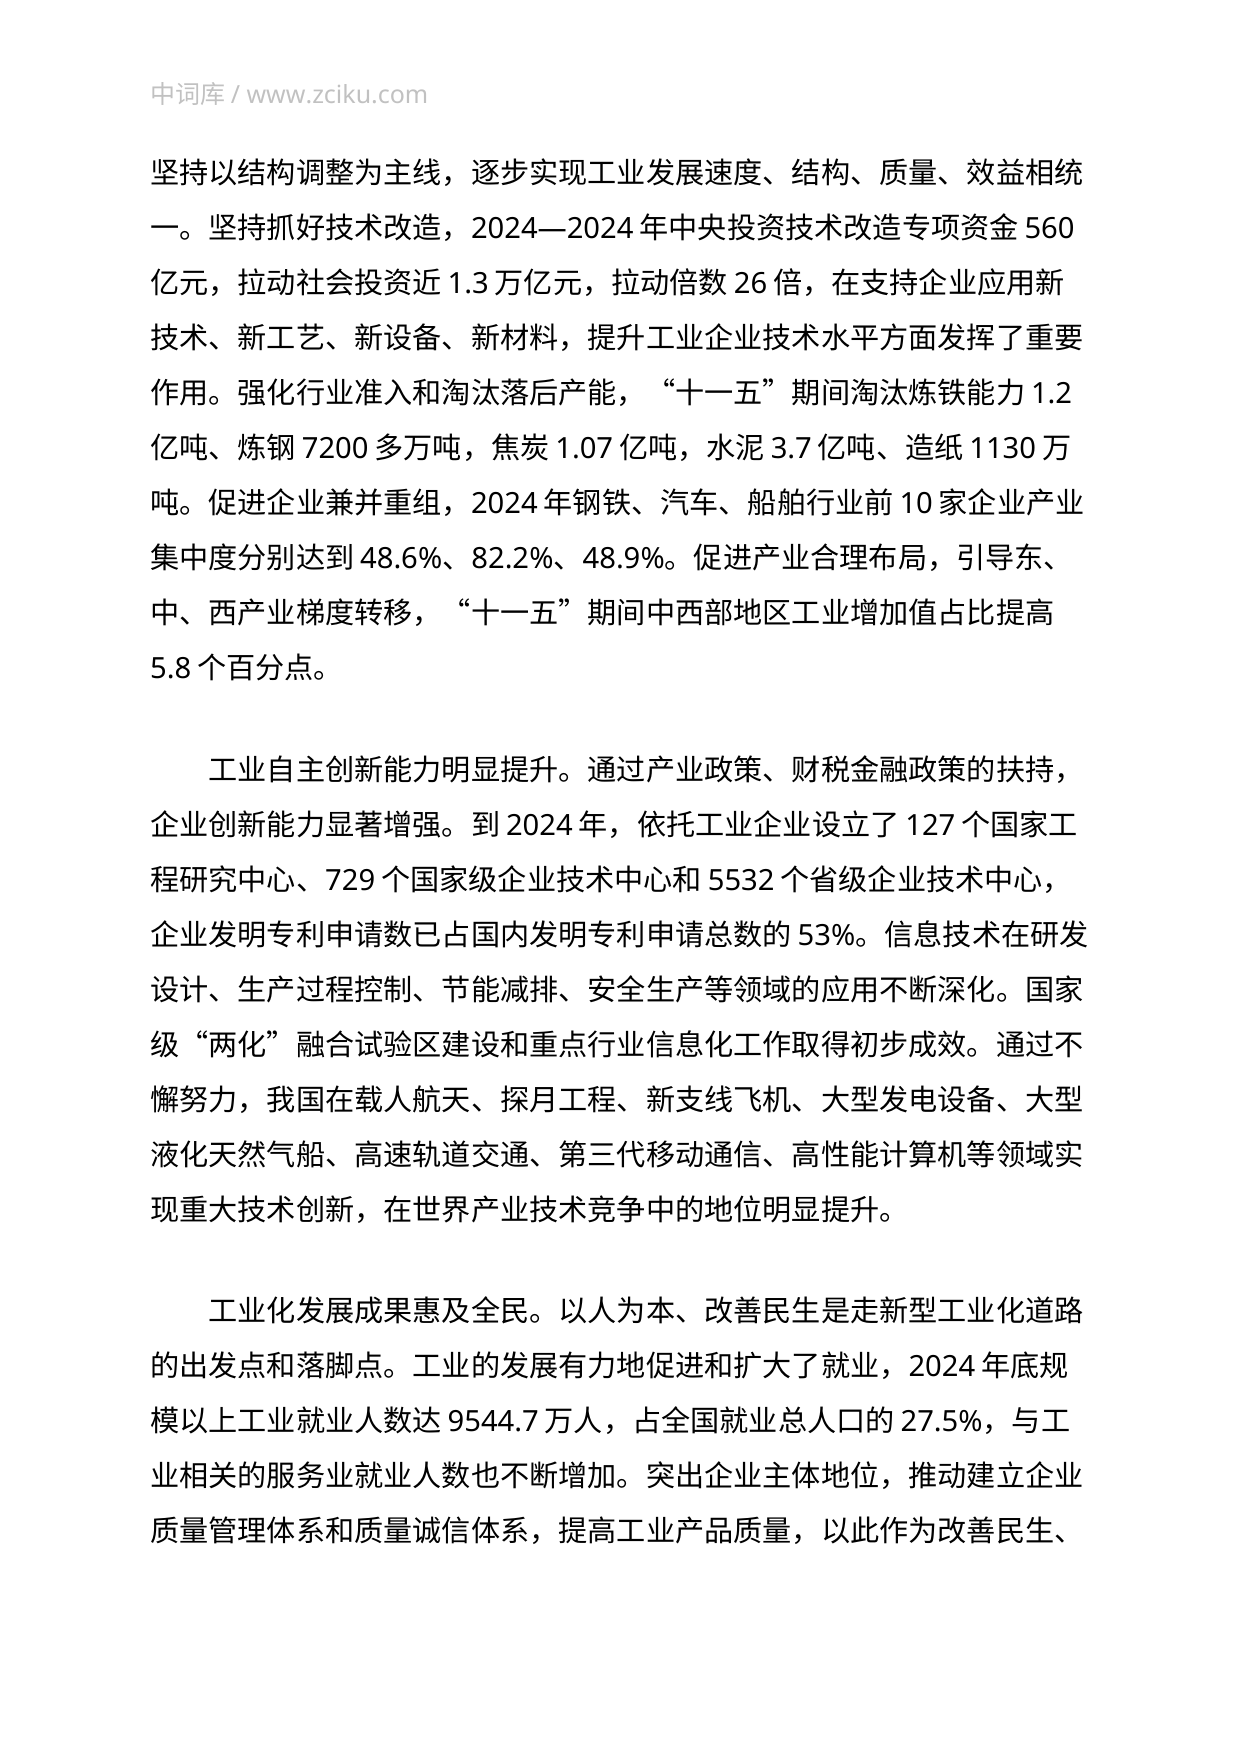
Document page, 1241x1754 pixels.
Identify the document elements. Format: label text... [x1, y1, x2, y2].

text 工业自主创新能力明显提升。通过产业政策、财税金融政策的扶持，企业创新能力显著增强。到2024年，依托工业企业设立了127个国家工程研究中心、729个国家级企业技术中心和5532个省级企业技术中心，企业发明专利申请数已占国内发明专利申请总数的53%。信息技术在研发设计、生产过程控制、节能减排、安全生产等领域的应用不断深化。国家级“两化”融合试验区建设和重点行业信息化工作取得初步成效。通过不懈努力，我国在载人航天、探月工程、新支线飞机、大型发电设备、大型液化天然气船、高速轨道交通、第三代移动通信、高性能计算机等领域实现重大技术创新，在世界产业技术竞争中的地位明显提升。 [150, 747, 1090, 1228]
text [150, 150, 1090, 687]
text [150, 1288, 1090, 1550]
